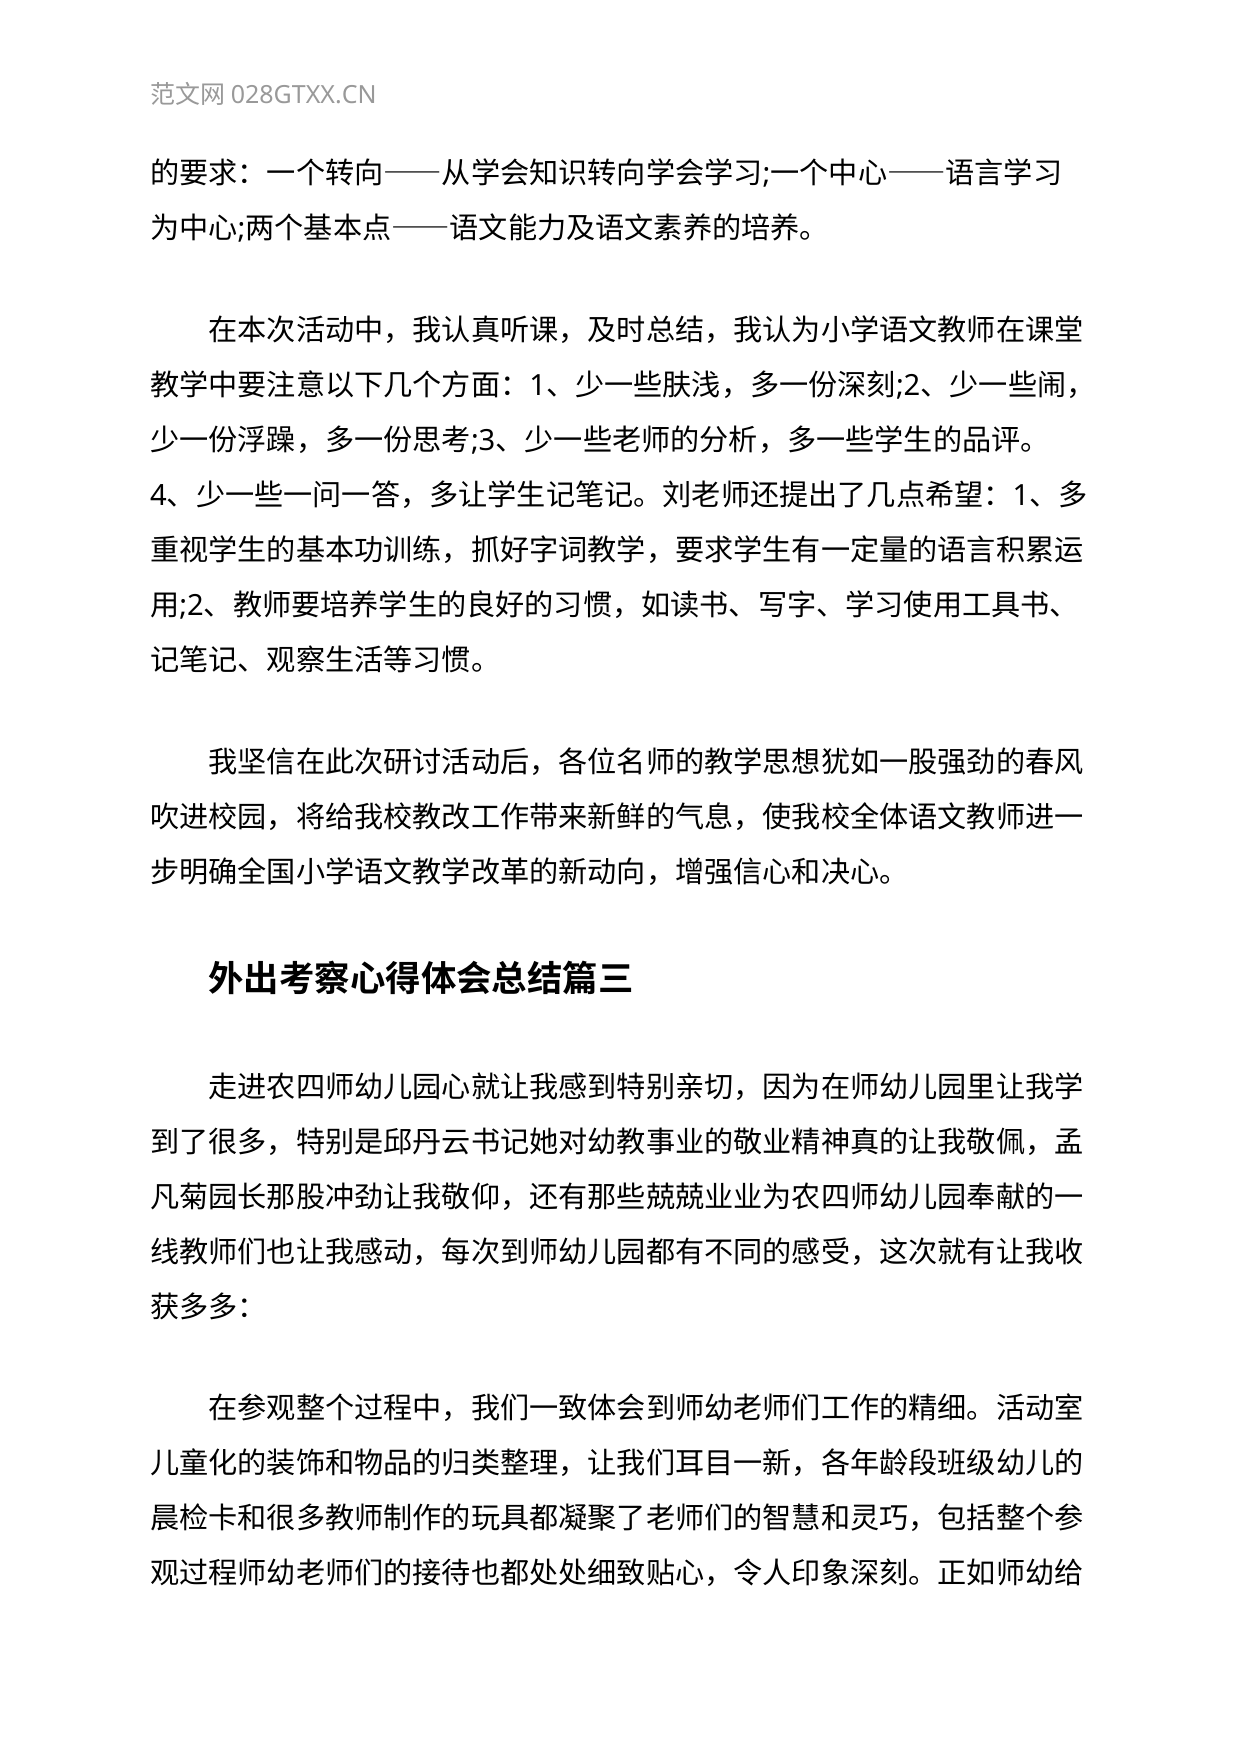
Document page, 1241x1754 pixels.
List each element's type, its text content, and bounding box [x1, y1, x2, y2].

text 我坚信在此次研讨活动后，各位名师的教学思想犹如一股强劲的春风吹进校园，将给我校教改工作带来新鲜的气息，使我校全体语文教师进一步明确全国小学语文教学改革的新动向，增强信心和决心。 [150, 738, 1090, 891]
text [150, 150, 1090, 247]
text 在本次活动中，我认真听课，及时总结，我认为小学语文教师在课堂教学中要注意以下几个方面：1、少一些肤浅，多一份深刻;2、少一些闹，少一份浮躁，多一份思考;3、少一些老师的分析，多一些学生的品评。4、少一些一问一答，多让学生记笔记。刘老师还提出了几点希望：1、多重视学生的基本功训练，抓好字词教学，要求学生有一定量的语言积累运用;2、教师要培养学生的良好的习惯，如读书、写字、学习使用工具书、记笔记、观察生活等习惯。 [150, 307, 1090, 679]
text 外出考察心得体会总结篇三 [150, 950, 1090, 1001]
text 走进农四师幼儿园心就让我感到特别亲切，因为在师幼儿园里让我学到了很多，特别是邱丹云书记她对幼教事业的敬业精神真的让我敬佩，孟凡菊园长那股冲劲让我敬仰，还有那些兢兢业业为农四师幼儿园奉献的一线教师们也让我感动，每次到师幼儿园都有不同的感受，这次就有让我收获多多： [150, 1063, 1090, 1325]
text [150, 1385, 1090, 1592]
